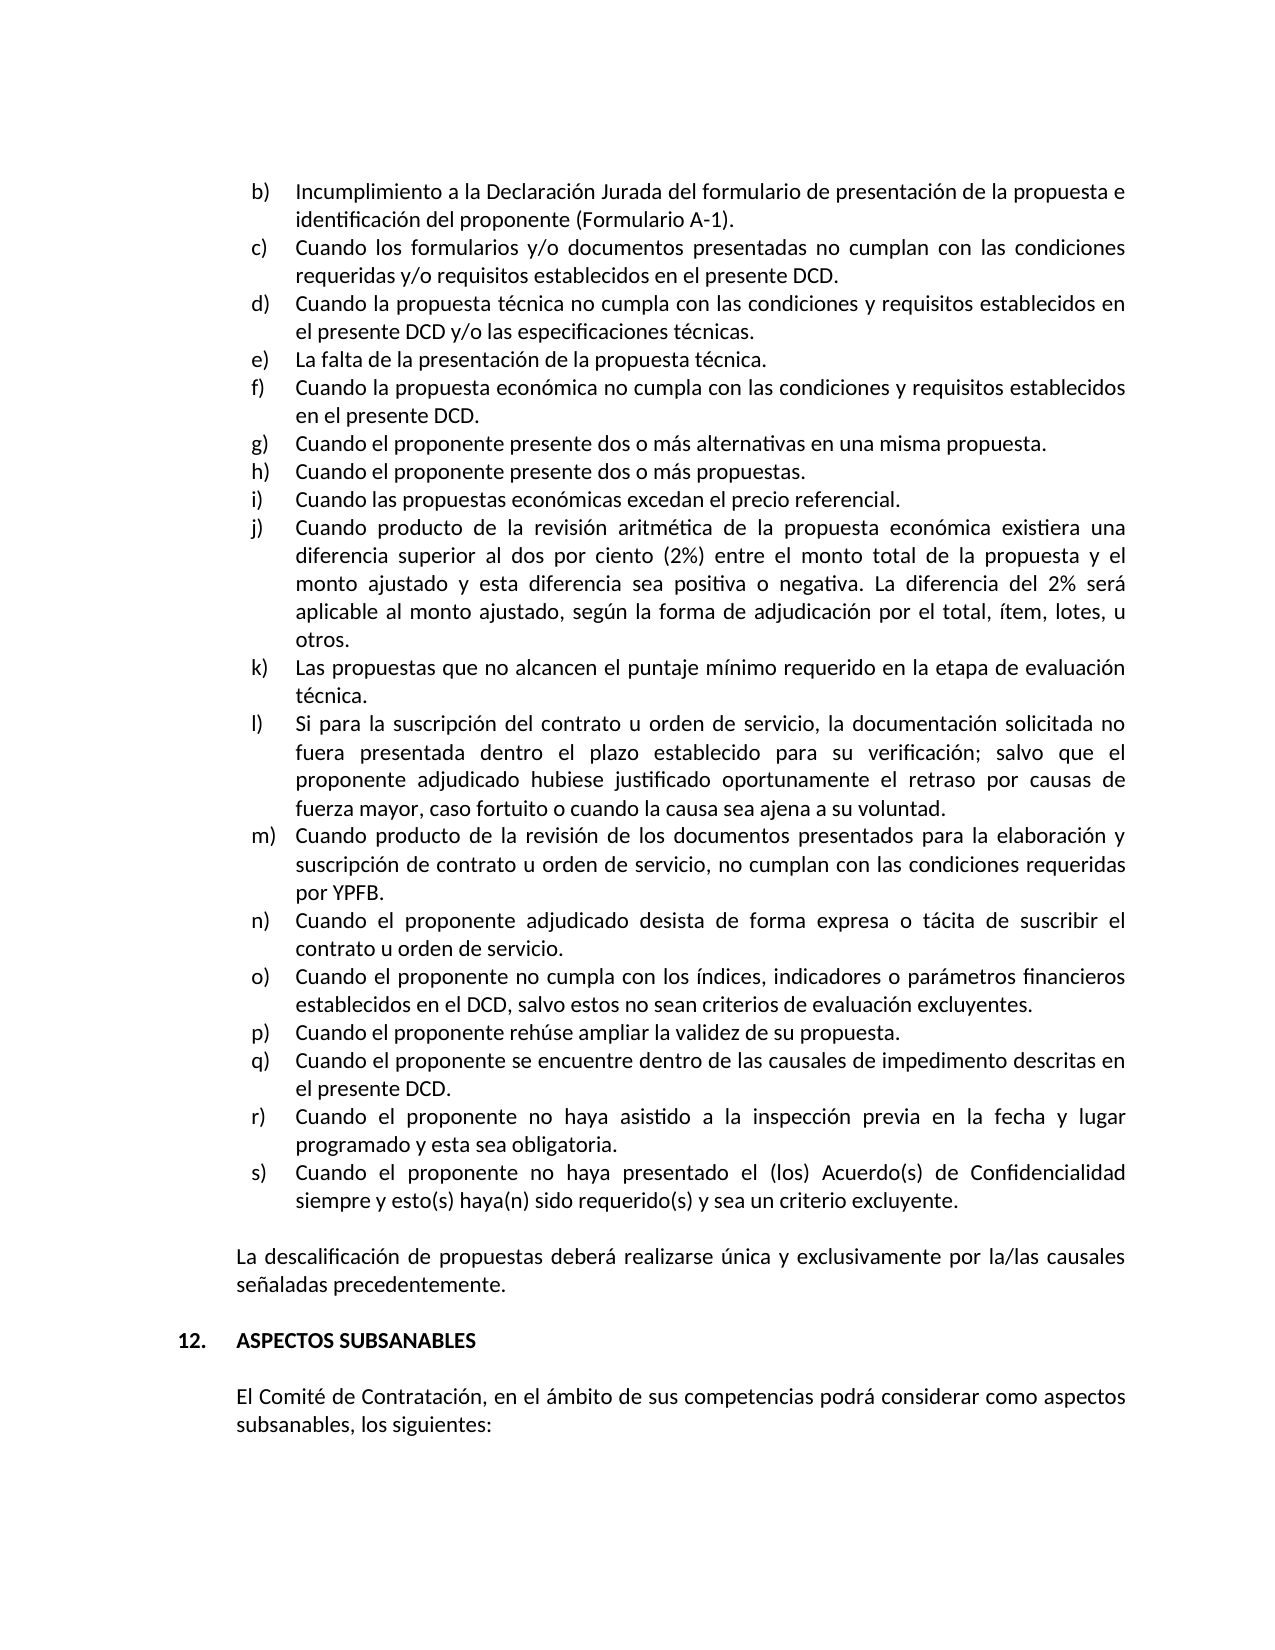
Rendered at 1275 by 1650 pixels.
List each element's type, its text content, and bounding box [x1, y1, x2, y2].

list Cuando el proponente adjudicado desista de forma expresa o tácita de suscribir el contrato u orden de servicio. [251, 906, 1127, 962]
text La descalificación de propuestas deberá realizarse única y exclusivamente por la/las causales señaladas precedentemente. [236, 1242, 1127, 1298]
list La falta de la presentación de la propuesta técnica. [251, 345, 1127, 373]
list Cuando el proponente rehúse ampliar la validez de su propuesta. [251, 1018, 1127, 1046]
list Cuando el proponente no cumpla con los índices, indicadores o parámetros financieros establecidos en el DCD, salvo estos no sean criterios de evaluación excluyentes. [251, 962, 1127, 1018]
list Cuando los formularios y/o documentos presentadas no cumplan con las condiciones requeridas y/o requisitos establecidos en el presente DCD. [251, 233, 1127, 289]
list Las propuestas que no alcancen el puntaje mínimo requerido en la etapa de evaluación técnica. [251, 653, 1127, 709]
list Cuando las propuestas económicas excedan el precio referencial. [251, 485, 1127, 513]
list Incumplimiento a la Declaración Jurada del formulario de presentación de la propuesta e identificación del proponente (Formulario A-1). [251, 177, 1127, 233]
list Cuando la propuesta técnica no cumpla con las condiciones y requisitos establecidos en el presente DCD y/o las especificaciones técnicas. [251, 289, 1127, 345]
list Cuando la propuesta económica no cumpla con las condiciones y requisitos establecidos en el presente DCD. [251, 373, 1127, 429]
list Cuando producto de la revisión aritmética de la propuesta económica existiera una diferencia superior al dos por ciento (2%) entre el monto total de la propuesta y el monto ajustado y esta diferencia sea positiva o negativa. La diferencia del 2% será aplicable al monto ajustado, según la forma de adjudicación por el total, ítem, lotes, u otros. [251, 513, 1127, 653]
list Cuando el proponente se encuentre dentro de las causales de impedimento descritas en el presente DCD. [251, 1046, 1127, 1102]
list Cuando el proponente no haya presentado el (los) Acuerdo(s) de Confidencialidad siempre y esto(s) haya(n) sido requerido(s) y sea un criterio excluyente. [251, 1158, 1127, 1214]
list Cuando el proponente no haya asistido a la inspección previa en la fecha y lugar programado y esta sea obligatoria. [251, 1102, 1127, 1158]
list Si para la suscripción del contrato u orden de servicio, la documentación solicitada no fuera presentada dentro el plazo establecido para su verificación; salvo que el proponente adjudicado hubiese justificado oportunamente el retraso por causas de fuerza mayor, caso fortuito o cuando la causa sea ajena a su voluntad. [251, 709, 1127, 822]
list ASPECTOS SUBSANABLES [177, 1326, 1127, 1354]
list Cuando el proponente presente dos o más alternativas en una misma propuesta. [251, 429, 1127, 457]
list Cuando el proponente presente dos o más propuestas. [251, 457, 1127, 485]
text El Comité de Contratación, en el ámbito de sus competencias podrá considerar como aspectos subsanables, los siguientes: [236, 1382, 1127, 1438]
list Cuando producto de la revisión de los documentos presentados para la elaboración y suscripción de contrato u orden de servicio, no cumplan con las condiciones requeridas por YPFB. [251, 822, 1127, 906]
